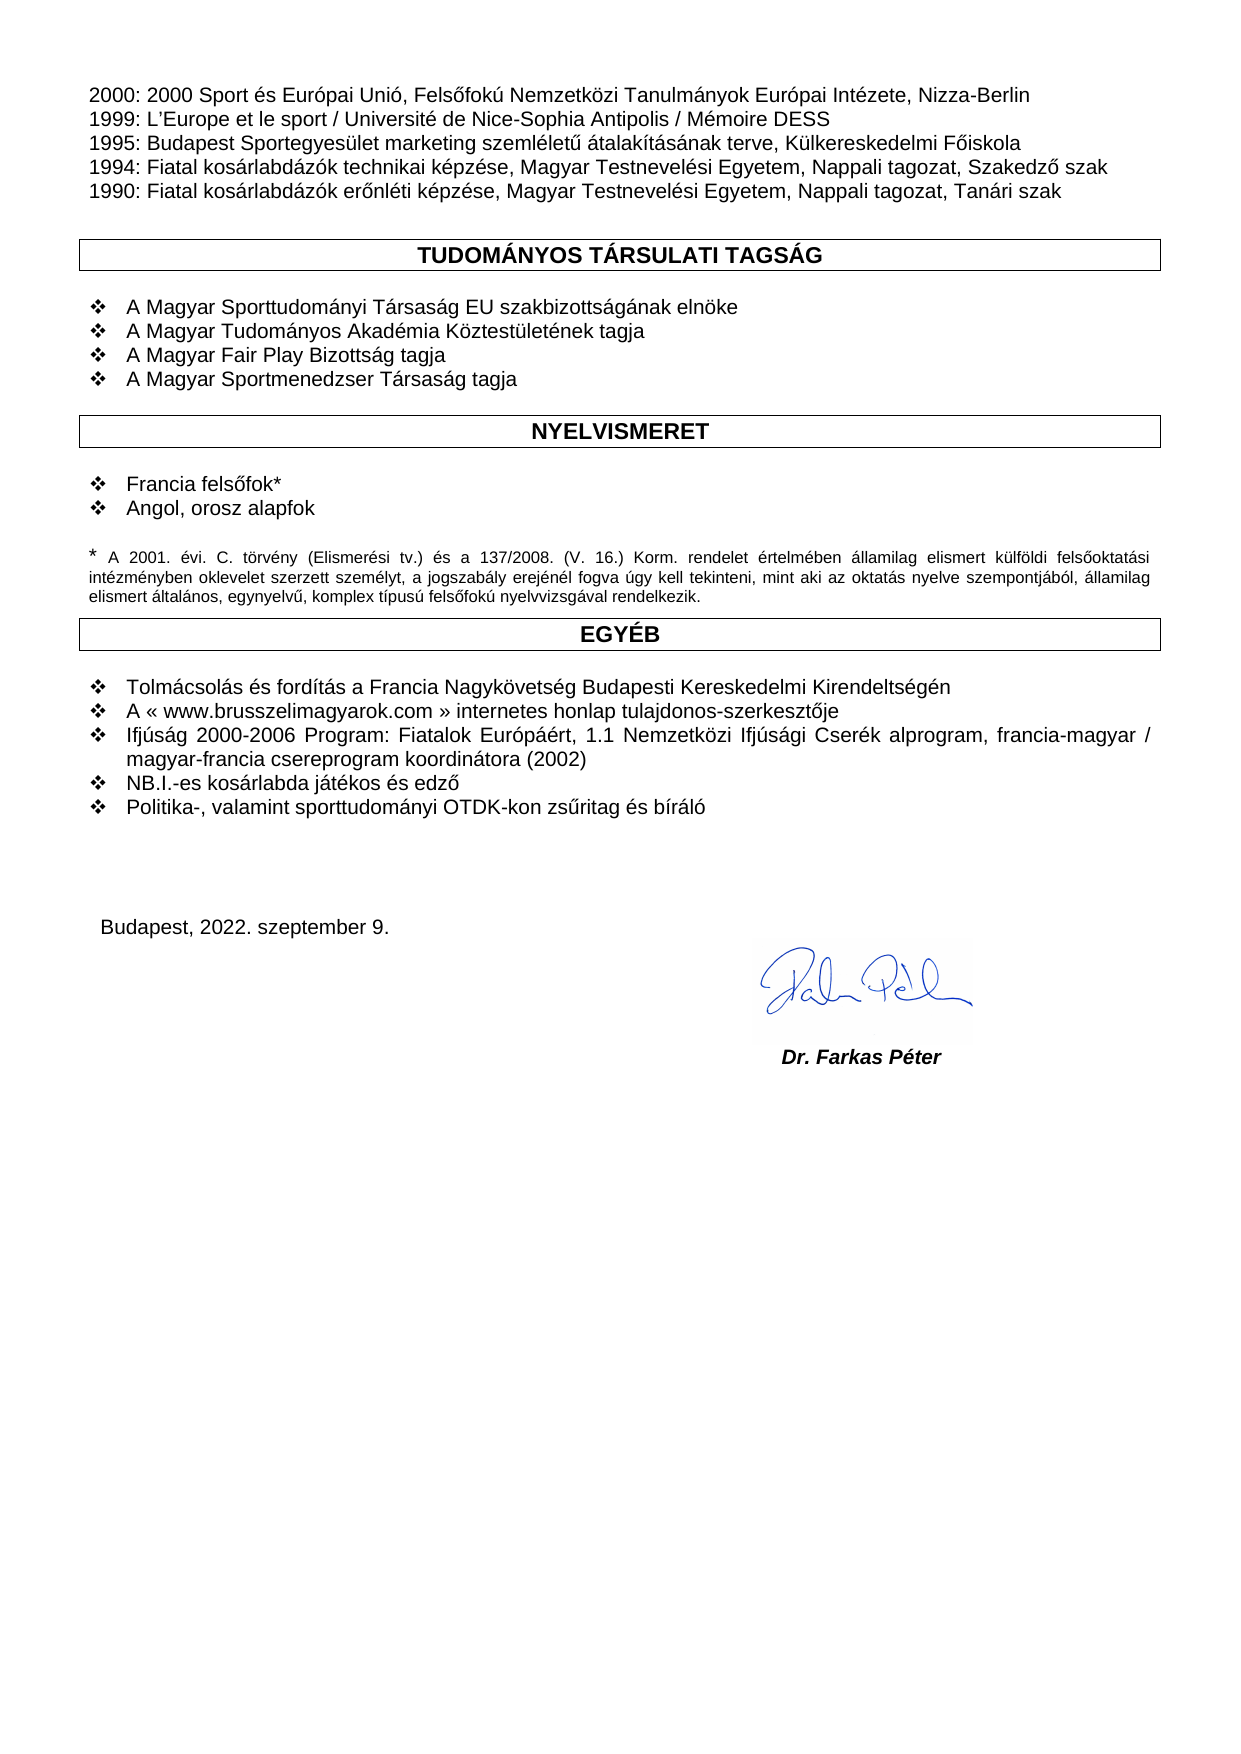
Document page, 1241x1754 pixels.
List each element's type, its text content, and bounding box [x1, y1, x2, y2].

text Dr. Farkas Péter [752, 1045, 1152, 1069]
list NB.I.-es kosárlabda játékos és edző [89, 771, 1152, 795]
text 1990: Fiatal kosárlabdázók erőnléti képzése, Magyar Testnevelési Egyetem, Nappali tagozat, Tanári szak [89, 178, 1152, 202]
text * A 2001. évi. C. törvény (Elismerési tv.) és a 137/2008. (V. 16.) Korm. rendelet értelmében államilag elismert külföldi felsőoktatási intézményben oklevelet szerzett személyt, a jogszabály erejénél fogva úgy kell tekinteni, mint aki az oktatás nyelve szempontjából, államilag elismert általános, egynyelvű, komplex típusú felsőfokú nyelvvizsgával rendelkezik. [89, 544, 1152, 606]
subtitle TUDOMÁNYOS TÁRSULATI TAGSÁG [80, 240, 1160, 270]
text 1995: Budapest Sportegyesület marketing szemléletű átalakításának terve, Külkereskedelmi Főiskola [89, 131, 1152, 154]
list A Magyar Fair Play Bizottság tagja [89, 343, 1152, 367]
list A Magyar Sporttudományi Társaság EU szakbizottságának elnöke [89, 295, 1152, 319]
list A « www.brusszelimagyarok.com » internetes honlap tulajdonos-szerkesztője [89, 699, 1152, 723]
subtitle NYELVISMERET [80, 416, 1160, 447]
list Politika-, valamint sporttudományi OTDK-kon zsűritag és bíráló [89, 795, 1152, 819]
list Ifjúság 2000-2006 Program: Fiatalok Európáért, 1.1 Nemzetközi Ifjúsági Cserék alprogram, francia-magyar / magyar-francia csereprogram koordinátora (2002) [89, 723, 1152, 771]
text 1994: Fiatal kosárlabdázók technikai képzése, Magyar Testnevelési Egyetem, Nappali tagozat, Szakedző szak [89, 154, 1152, 178]
picture [752, 938, 973, 1045]
text 1999: L’Europe et le sport / Université de Nice-Sophia Antipolis / Mémoire DESS [89, 107, 1152, 131]
list A Magyar Sportmenedzser Társaság tagja [89, 367, 1152, 391]
list Angol, orosz alapfok [89, 496, 1152, 520]
text Budapest, 2022. szeptember 9. [89, 915, 1152, 939]
text 2000: 2000 Sport és Európai Unió, Felsőfokú Nemzetközi Tanulmányok Európai Intézete, Nizza-Berlin [89, 83, 1152, 107]
subtitle EGYÉB [80, 619, 1160, 650]
list Francia felsőfok* [89, 472, 1152, 496]
list A Magyar Tudományos Akadémia Köztestületének tagja [89, 319, 1152, 343]
list Tolmácsolás és fordítás a Francia Nagykövetség Budapesti Kereskedelmi Kirendeltségén [89, 675, 1152, 699]
